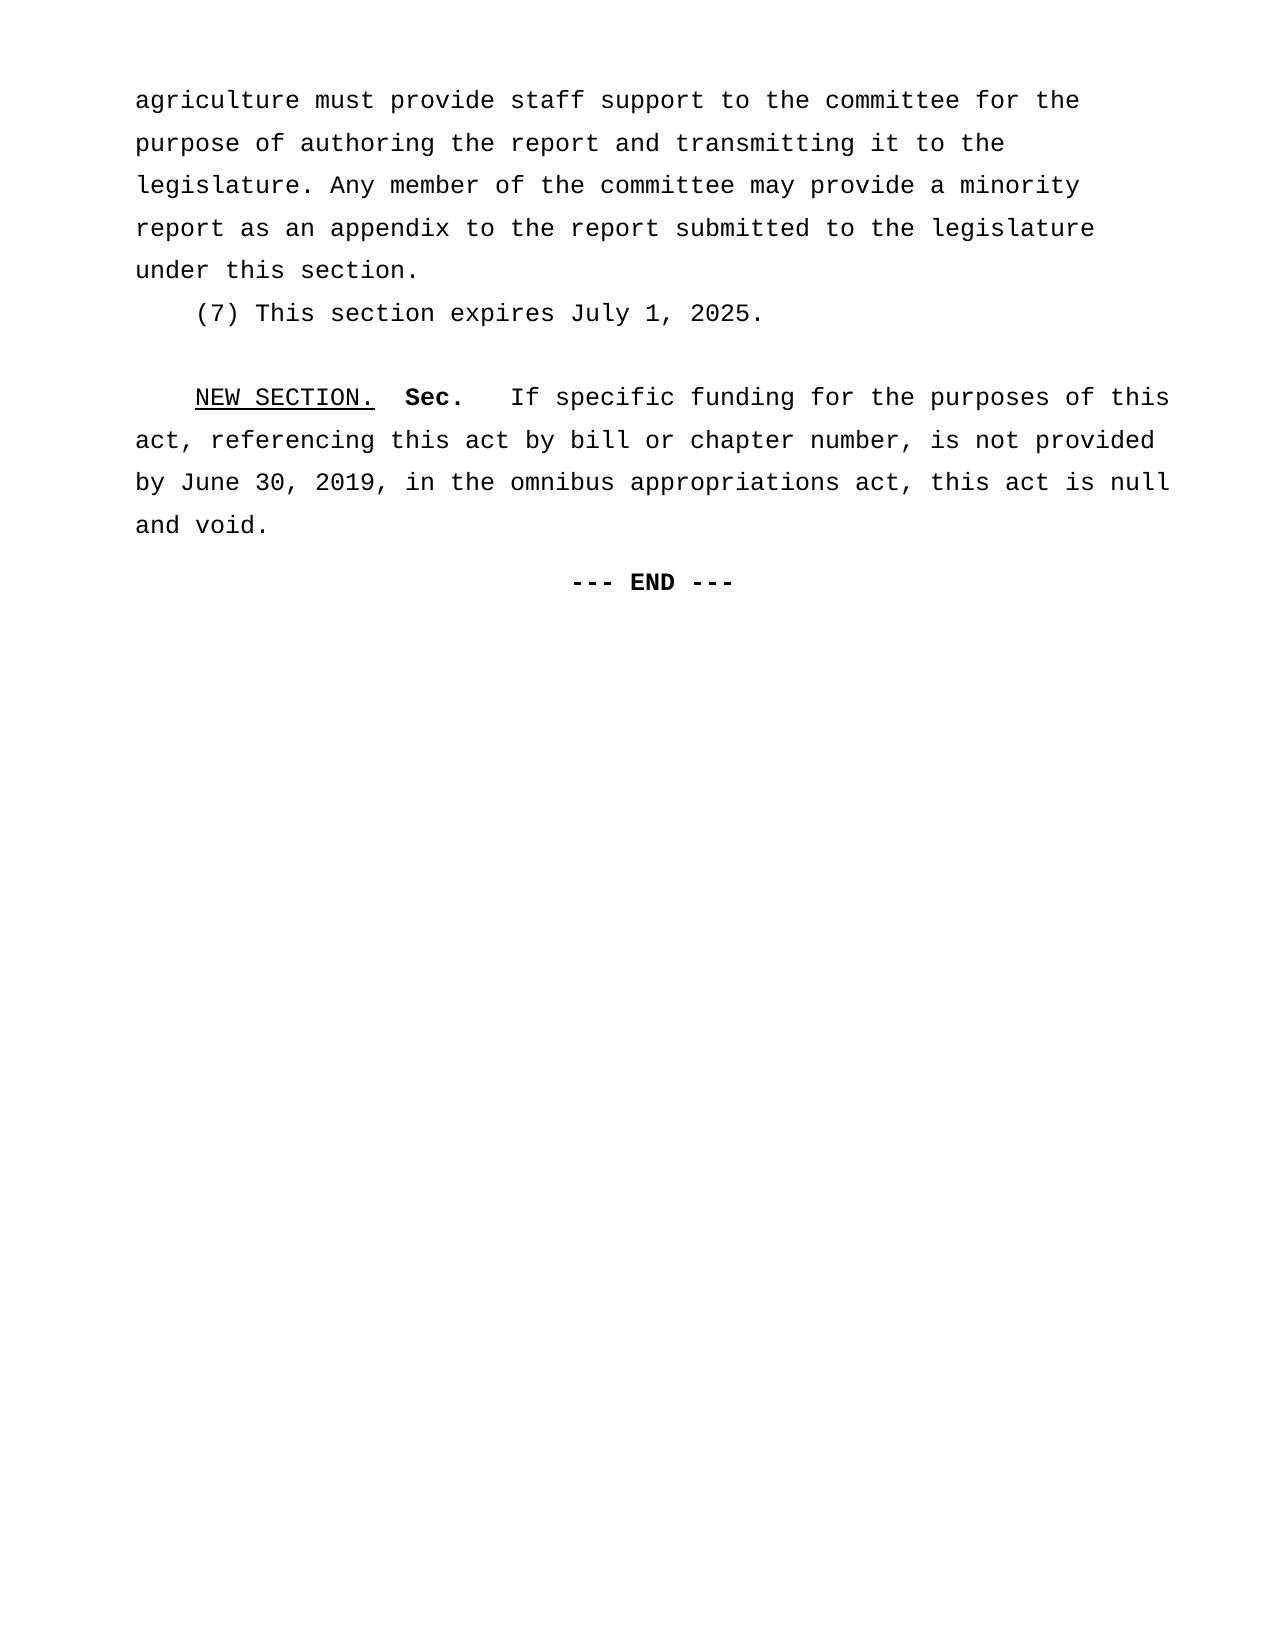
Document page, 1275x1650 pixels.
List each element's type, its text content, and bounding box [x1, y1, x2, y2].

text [135, 75, 1170, 287]
text (7) This section expires July 1, 2025. [135, 287, 1170, 330]
text NEW SECTION. Sec. If specific funding for the purposes of this act, referencing this act by bill or chapter number, is not provided by June 30, 2019, in the omnibus appropriations act, this act is null and void. [135, 372, 1170, 542]
text --- END --- [135, 570, 1170, 598]
